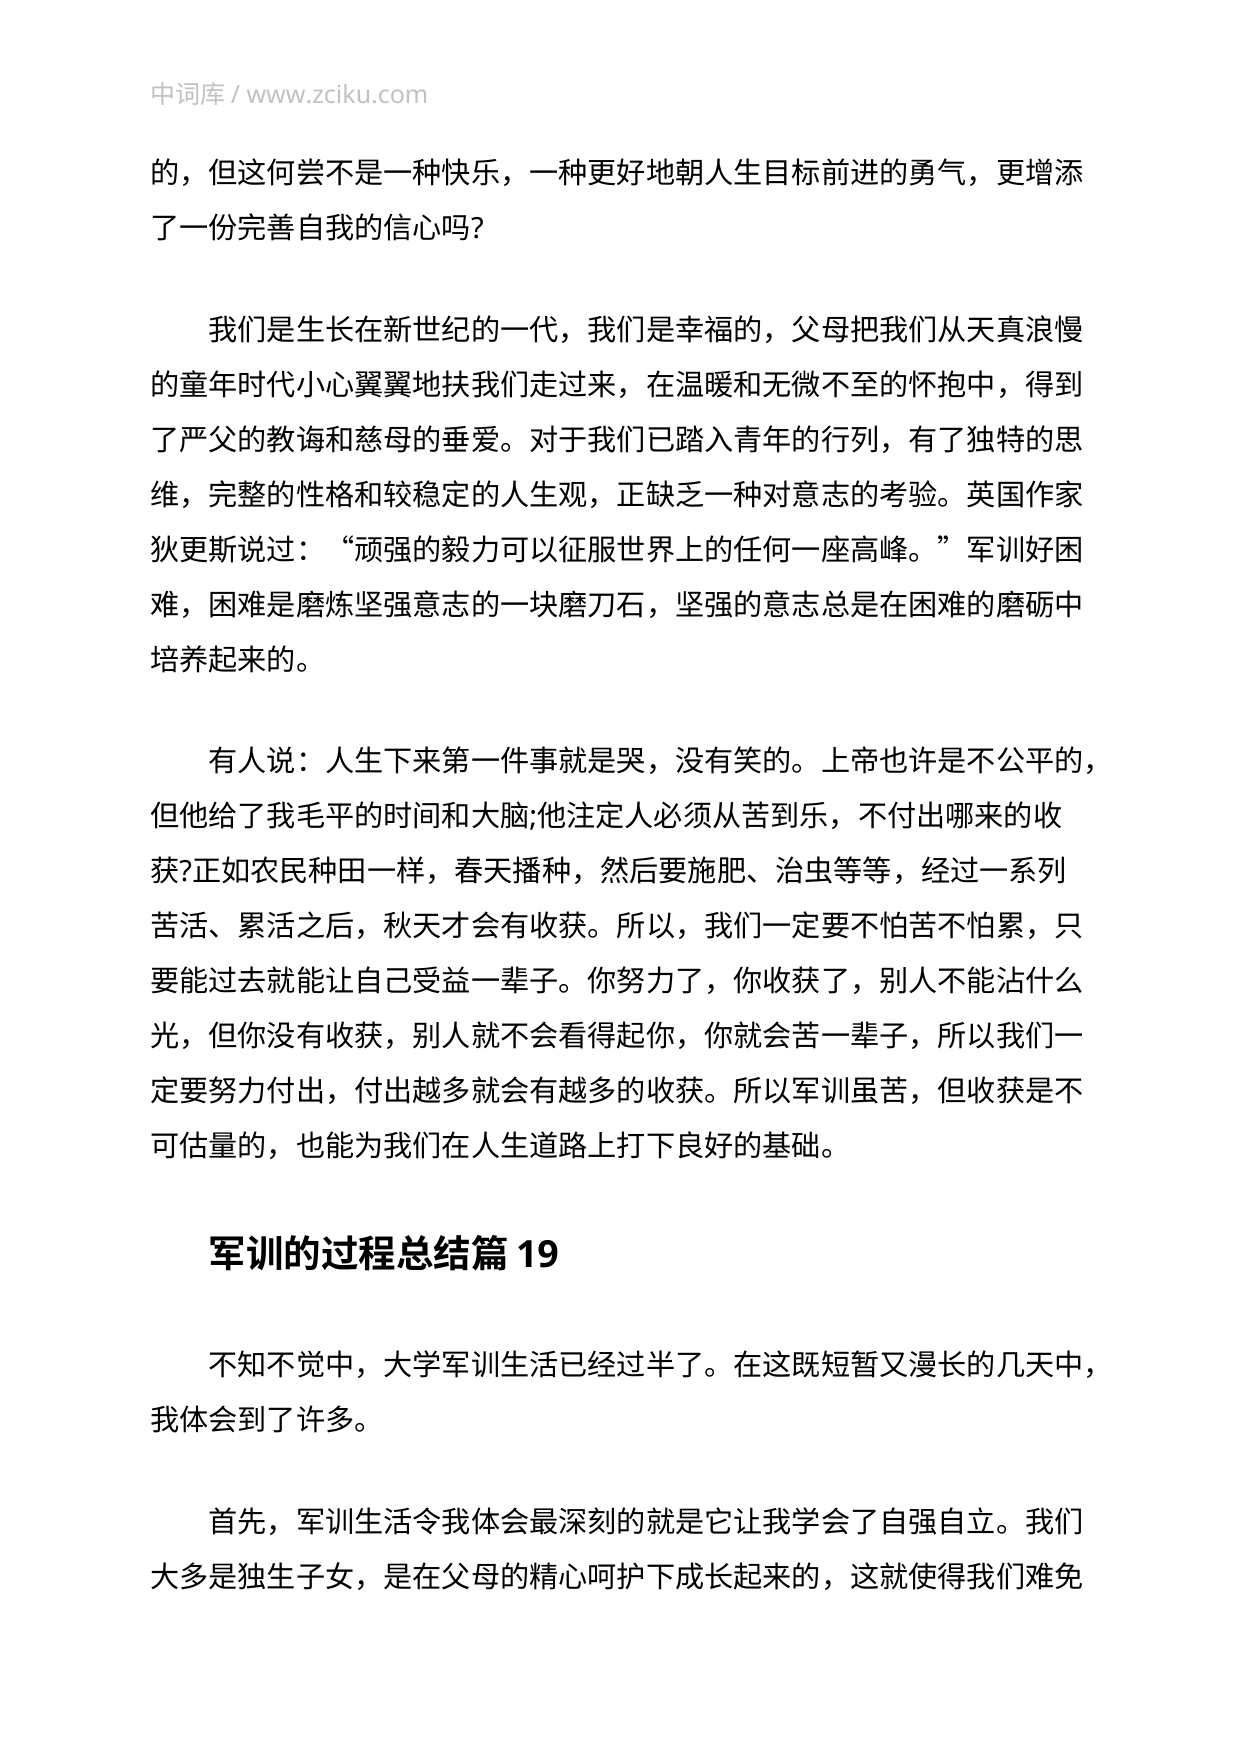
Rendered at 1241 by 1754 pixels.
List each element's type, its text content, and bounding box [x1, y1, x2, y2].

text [150, 1498, 1090, 1596]
text 军训的过程总结篇19 [150, 1224, 1090, 1279]
text 不知不觉中，大学军训生活已经过半了。在这既短暂又漫长的几天中，我体会到了许多。 [150, 1342, 1090, 1439]
text 我们是生长在新世纪的一代，我们是幸福的，父母把我们从天真浪慢的童年时代小心翼翼地扶我们走过来，在温暖和无微不至的怀抱中，得到了严父的教诲和慈母的垂爱。对于我们已踏入青年的行列，有了独特的思维，完整的性格和较稳定的人生观，正缺乏一种对意志的考验。英国作家狄更斯说过：“顽强的毅力可以征服世界上的任何一座高峰。”军训好困难，困难是磨炼坚强意志的一块磨刀石，坚强的意志总是在困难的磨砺中培养起来的。 [150, 307, 1090, 678]
text 有人说：人生下来第一件事就是哭，没有笑的。上帝也许是不公平的，但他给了我毛平的时间和大脑;他注定人必须从苦到乐，不付出哪来的收获?正如农民种田一样，春天播种，然后要施肥、治虫等等，经过一系列苦活、累活之后，秋天才会有收获。所以，我们一定要不怕苦不怕累，只要能过去就能让自己受益一辈子。你努力了，你收获了，别人不能沾什么光，但你没有收获，别人就不会看得起你，你就会苦一辈子，所以我们一定要努力付出，付出越多就会有越多的收获。所以军训虽苦，但收获是不可估量的，也能为我们在人生道路上打下良好的基础。 [150, 738, 1090, 1165]
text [150, 150, 1090, 247]
